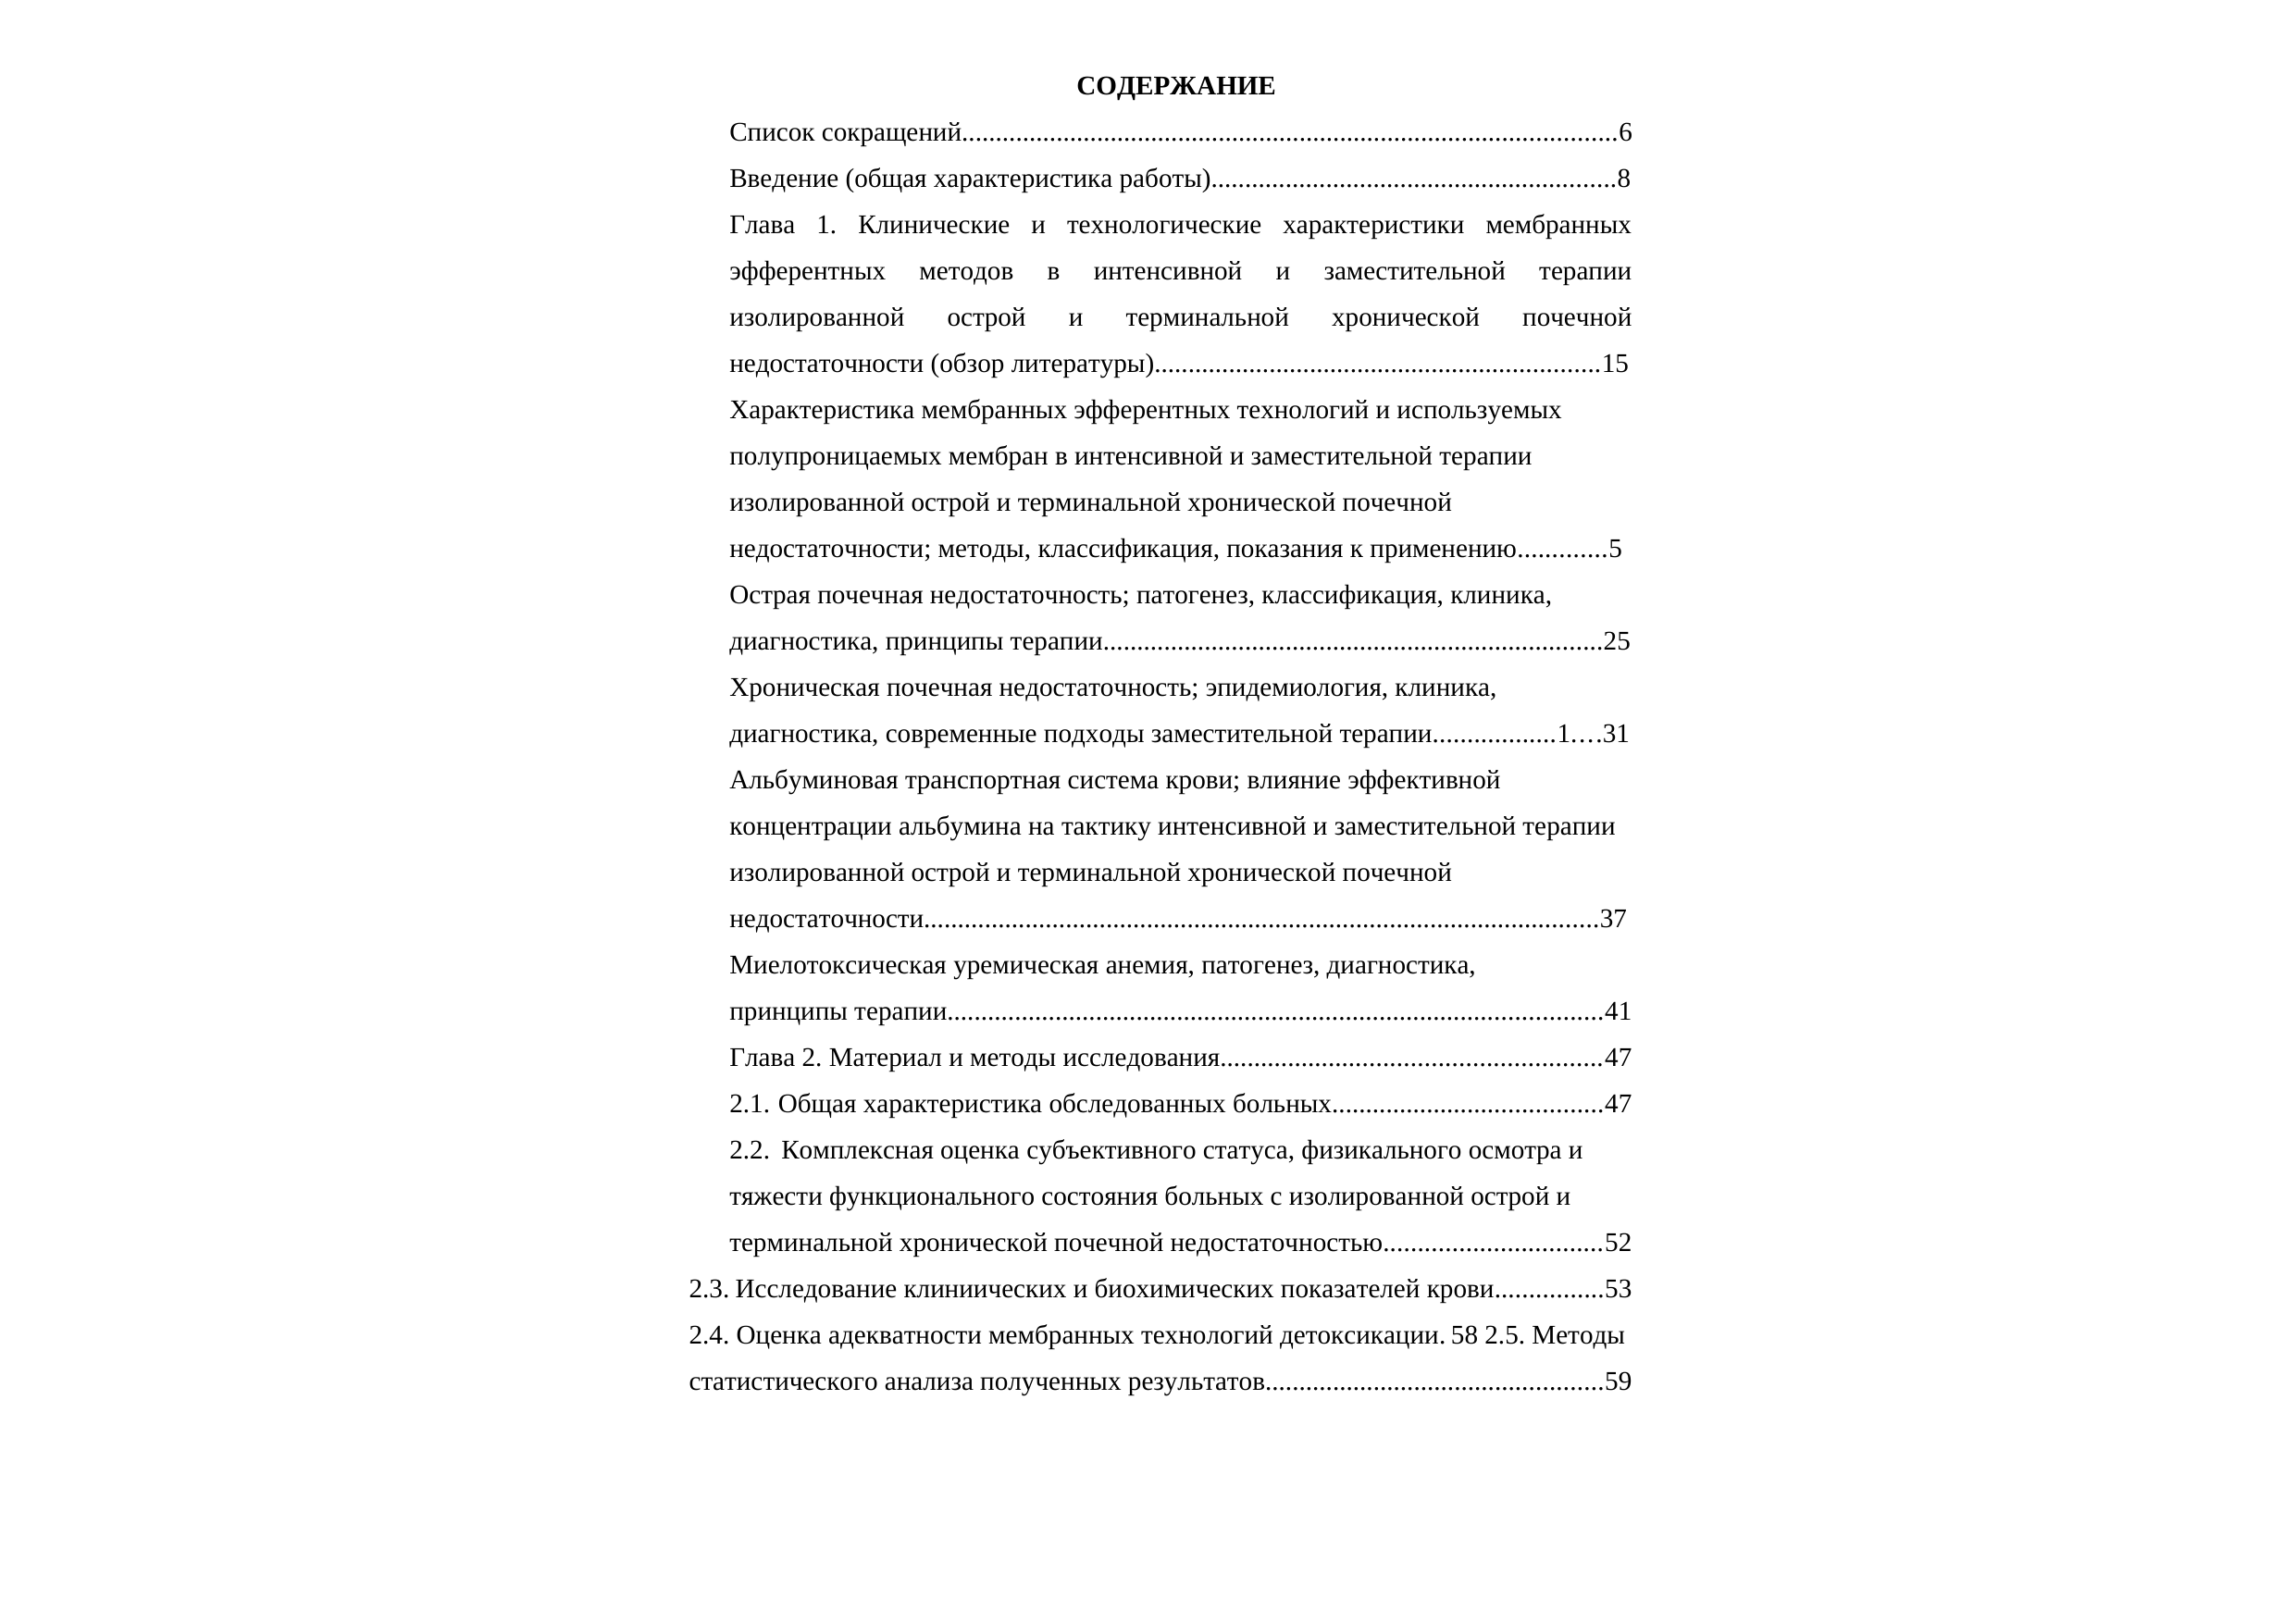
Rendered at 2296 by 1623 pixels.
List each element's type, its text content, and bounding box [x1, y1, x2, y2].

list Исследование клиниических и биохимических показателей крови 53 [689, 1261, 1636, 1307]
text принципы терапии 41 [729, 984, 1636, 1030]
text СОДЕРЖАНИЕ [1076, 58, 1636, 105]
text Глава 2. Материал и методы исследования 47 [729, 1030, 1636, 1076]
text Список сокращений 6 [729, 105, 1636, 151]
list Альбуминовая транспортная система крови; влияние эффективной концентрации альбумина на тактику интенсивной и заместительной терапии изолированной острой и терминальной хронической почечной недостаточности 37 [729, 752, 1632, 937]
list Хроническая почечная недостаточность; эпидемиология, клиника, диагностика, современные подходы заместительной терапии 1 31 [729, 660, 1632, 752]
text Глава 1. Клинические и технологические характеристики мембранных эфферентных методов в интенсивной и заместительной терапии изолированной острой и терминальной хронической почечной недостаточности (обзор литературы) 15 [729, 197, 1632, 382]
list Острая почечная недостаточность; патогенез, классификация, клиника, диагностика, принципы терапии 25 [729, 567, 1632, 660]
list Общая характеристика обследованных больных 47 [729, 1076, 1636, 1122]
list Характеристика мембранных эфферентных технологий и используемых полупроницаемых мембран в интенсивной и заместительной терапии изолированной острой и терминальной хронической почечной недостаточности; методы, классификация, показания к применению 5 [729, 382, 1632, 567]
list Комплексная оценка субъективного статуса, физикального осмотра и тяжести функционального состояния больных с изолированной острой и терминальной хронической почечной недостаточностью 52 [729, 1122, 1632, 1261]
list Миелотоксическая уремическая анемия, патогенез, диагностика, [729, 937, 1636, 984]
text Введение (общая характеристика работы) 8 [729, 151, 1636, 197]
list Оценка адекватности мембранных технологий детоксикации 58 2.5. Методы статистического анализа полученных результатов 59 [689, 1307, 1636, 1400]
